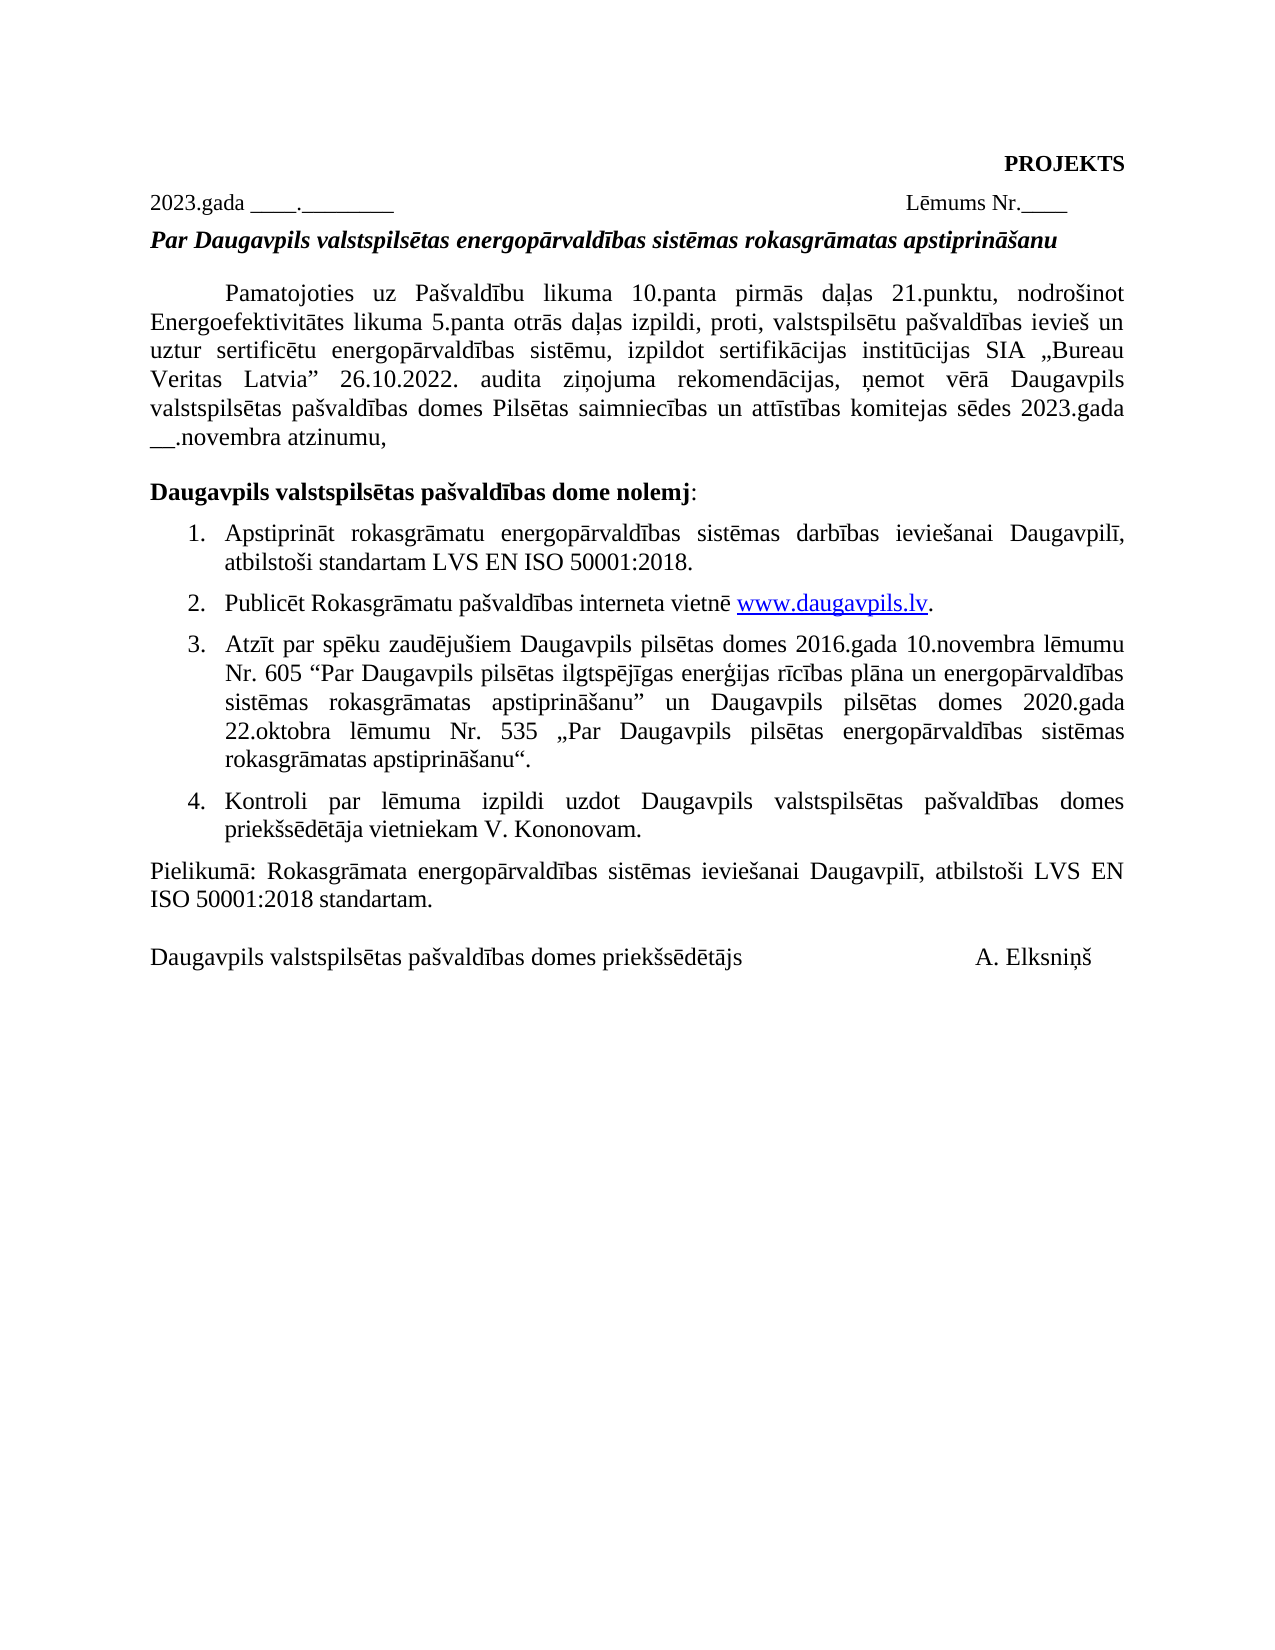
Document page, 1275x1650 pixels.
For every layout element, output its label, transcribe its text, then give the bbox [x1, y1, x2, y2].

list Kontroli par lēmuma izpildi uzdot Daugavpils valstspilsētas pašvaldības domes priekšsēdētāja vietniekam V. Kononovam. [187, 786, 1125, 843]
list Apstiprināt rokasgrāmatu energopārvaldības sistēmas darbības ieviešanai Daugavpilī, atbilstoši standartam LVS EN ISO 50001:2018. [187, 518, 1125, 576]
list Publicēt Rokasgrāmatu pašvaldības interneta vietnē www.daugavpils.lv. [187, 588, 1125, 617]
subtitle 2023.gada ____.________ Lēmums Nr.____ [150, 189, 1125, 215]
text Daugavpils valstspilsētas pašvaldības domes priekšsēdētājs A. Elksniņš [150, 942, 1125, 971]
text Pamatojoties uz Pašvaldību likuma 10.panta pirmās daļas 21.punktu, nodrošinot Energoefektivitātes likuma 5.panta otrās daļas izpildi, proti, valstspilsētu pašvaldības ievieš un uztur sertificētu energopārvaldības sistēmu, izpildot sertifikācijas institūcijas SIA „Bureau Veritas Latvia” 26.10.2022. audita ziņojuma rekomendācijas, ņemot vērā Daugavpils valstspilsētas pašvaldības domes Pilsētas saimniecības un attīstības komitejas sēdes 2023.gada __.novembra atzinumu, [150, 278, 1125, 451]
text Pielikumā: Rokasgrāmata energopārvaldības sistēmas ieviešanai Daugavpilī, atbilstoši LVS EN ISO 50001:2018 standartam. [150, 856, 1125, 913]
text Daugavpils valstspilsētas pašvaldības dome nolemj: [150, 477, 1125, 506]
list Atzīt par spēku zaudējušiem Daugavpils pilsētas domes 2016.gada 10.novembra lēmumu Nr. 605 “Par Daugavpils pilsētas ilgtspējīgas enerģijas rīcības plāna un energopārvaldības sistēmas rokasgrāmatas apstiprināšanu” un Daugavpils pilsētas domes 2020.gada 22.oktobra lēmumu Nr. 535 „Par Daugavpils pilsētas energopārvaldības sistēmas rokasgrāmatas apstiprināšanu“. [187, 629, 1125, 773]
subtitle Par Daugavpils valstspilsētas energopārvaldības sistēmas rokasgrāmatas apstiprināšanu [150, 225, 1125, 254]
text PROJEKTS [150, 150, 1125, 176]
